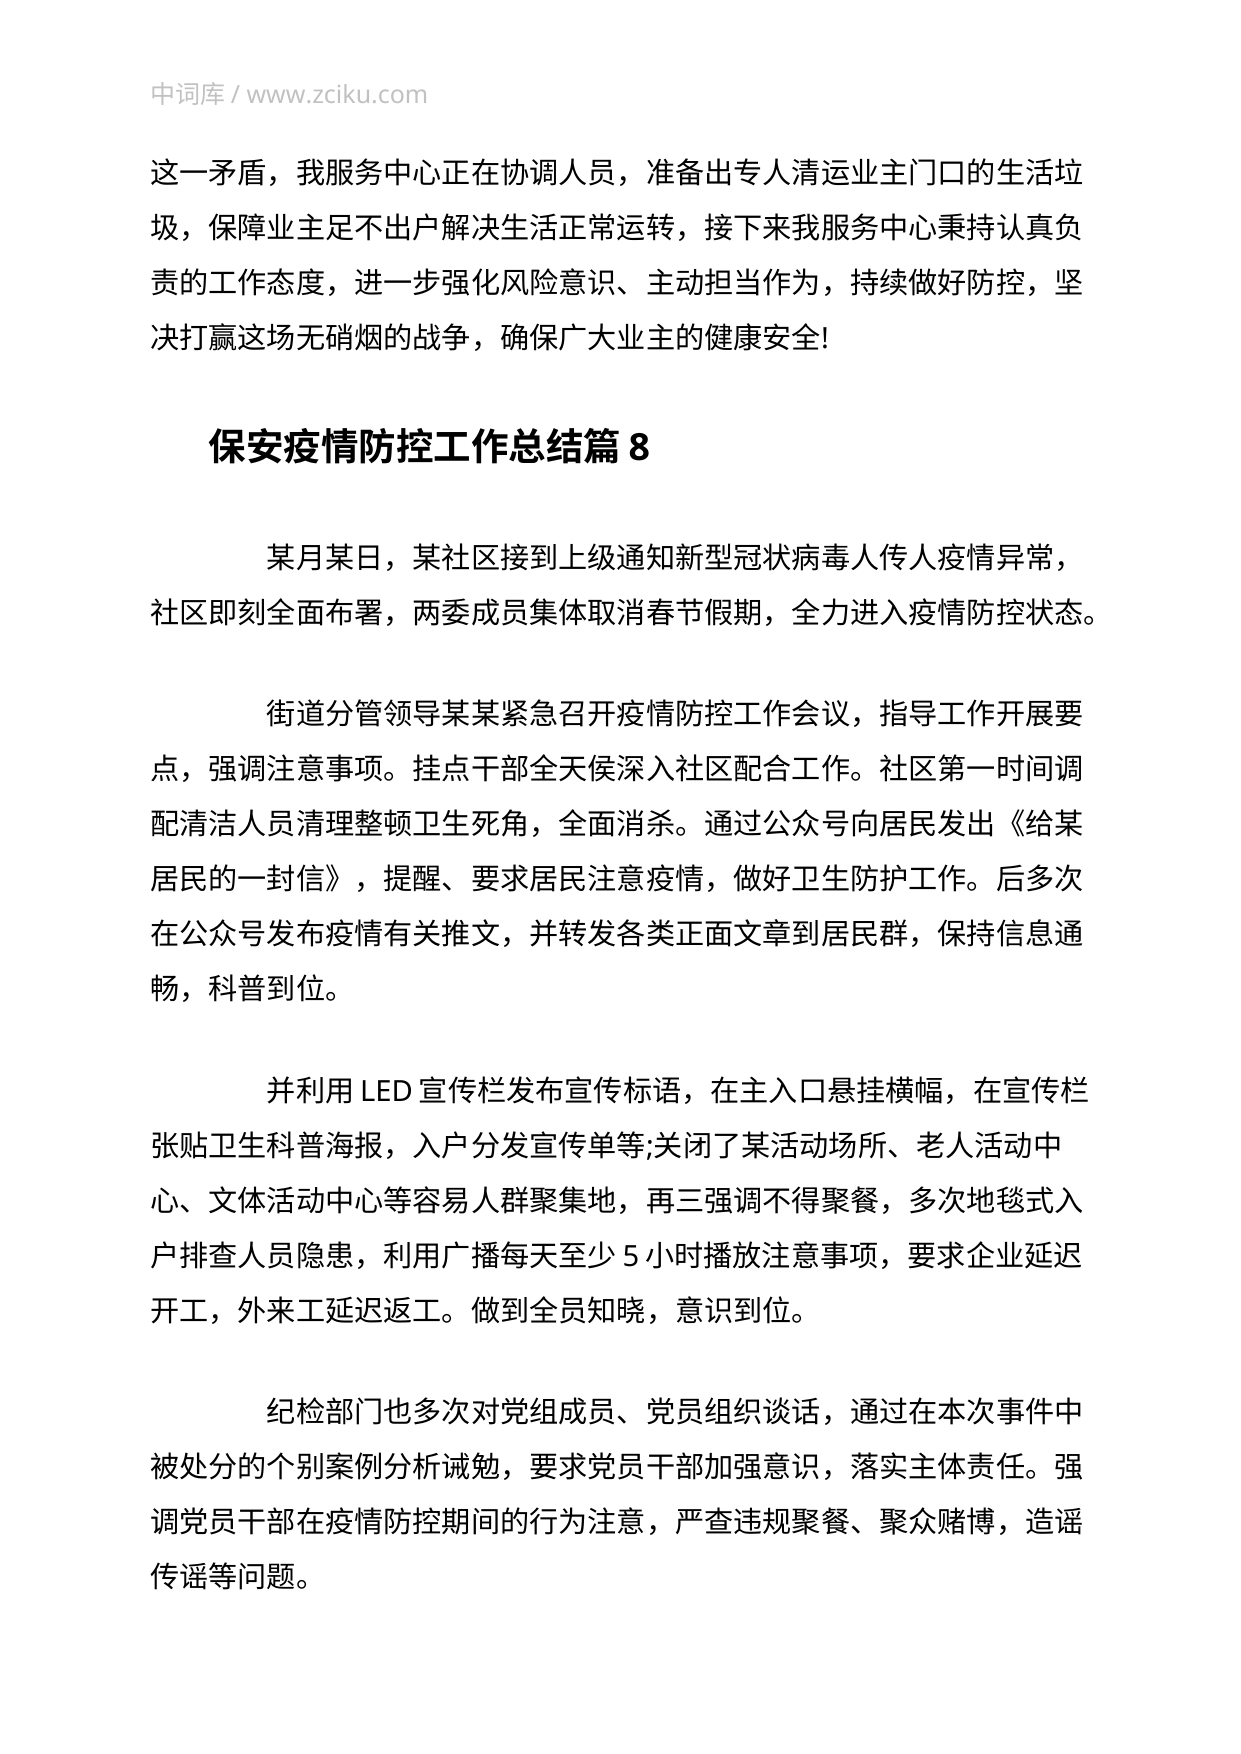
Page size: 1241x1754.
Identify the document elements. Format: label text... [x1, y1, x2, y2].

text 纪检部门也多次对党组成员、党员组织谈话，通过在本次事件中被处分的个别案例分析诫勉，要求党员干部加强意识，落实主体责任。强调党员干部在疫情防控期间的行为注意，严查违规聚餐、聚众赌博，造谣传谣等问题。 [150, 1389, 1090, 1596]
text 街道分管领导某某紧急召开疫情防控工作会议，指导工作开展要点，强调注意事项。挂点干部全天侯深入社区配合工作。社区第一时间调配清洁人员清理整顿卫生死角，全面消杀。通过公众号向居民发出《给某居民的一封信》，提醒、要求居民注意疫情，做好卫生防护工作。后多次在公众号发布疫情有关推文，并转发各类正面文章到居民群，保持信息通畅，科普到位。 [150, 691, 1090, 1008]
text 保安疫情防控工作总结篇8 [150, 417, 1090, 471]
text 并利用LED宣传栏发布宣传标语，在主入口悬挂横幅，在宣传栏张贴卫生科普海报，入户分发宣传单等;关闭了某活动场所、老人活动中心、文体活动中心等容易人群聚集地，再三强调不得聚餐，多次地毯式入户排查人员隐患，利用广播每天至少5小时播放注意事项，要求企业延迟开工，外来工延迟返工。做到全员知晓，意识到位。 [150, 1067, 1090, 1329]
text 某月某日，某社区接到上级通知新型冠状病毒人传人疫情异常，社区即刻全面布署，两委成员集体取消春节假期，全力进入疫情防控状态。 [150, 534, 1090, 631]
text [150, 150, 1090, 357]
